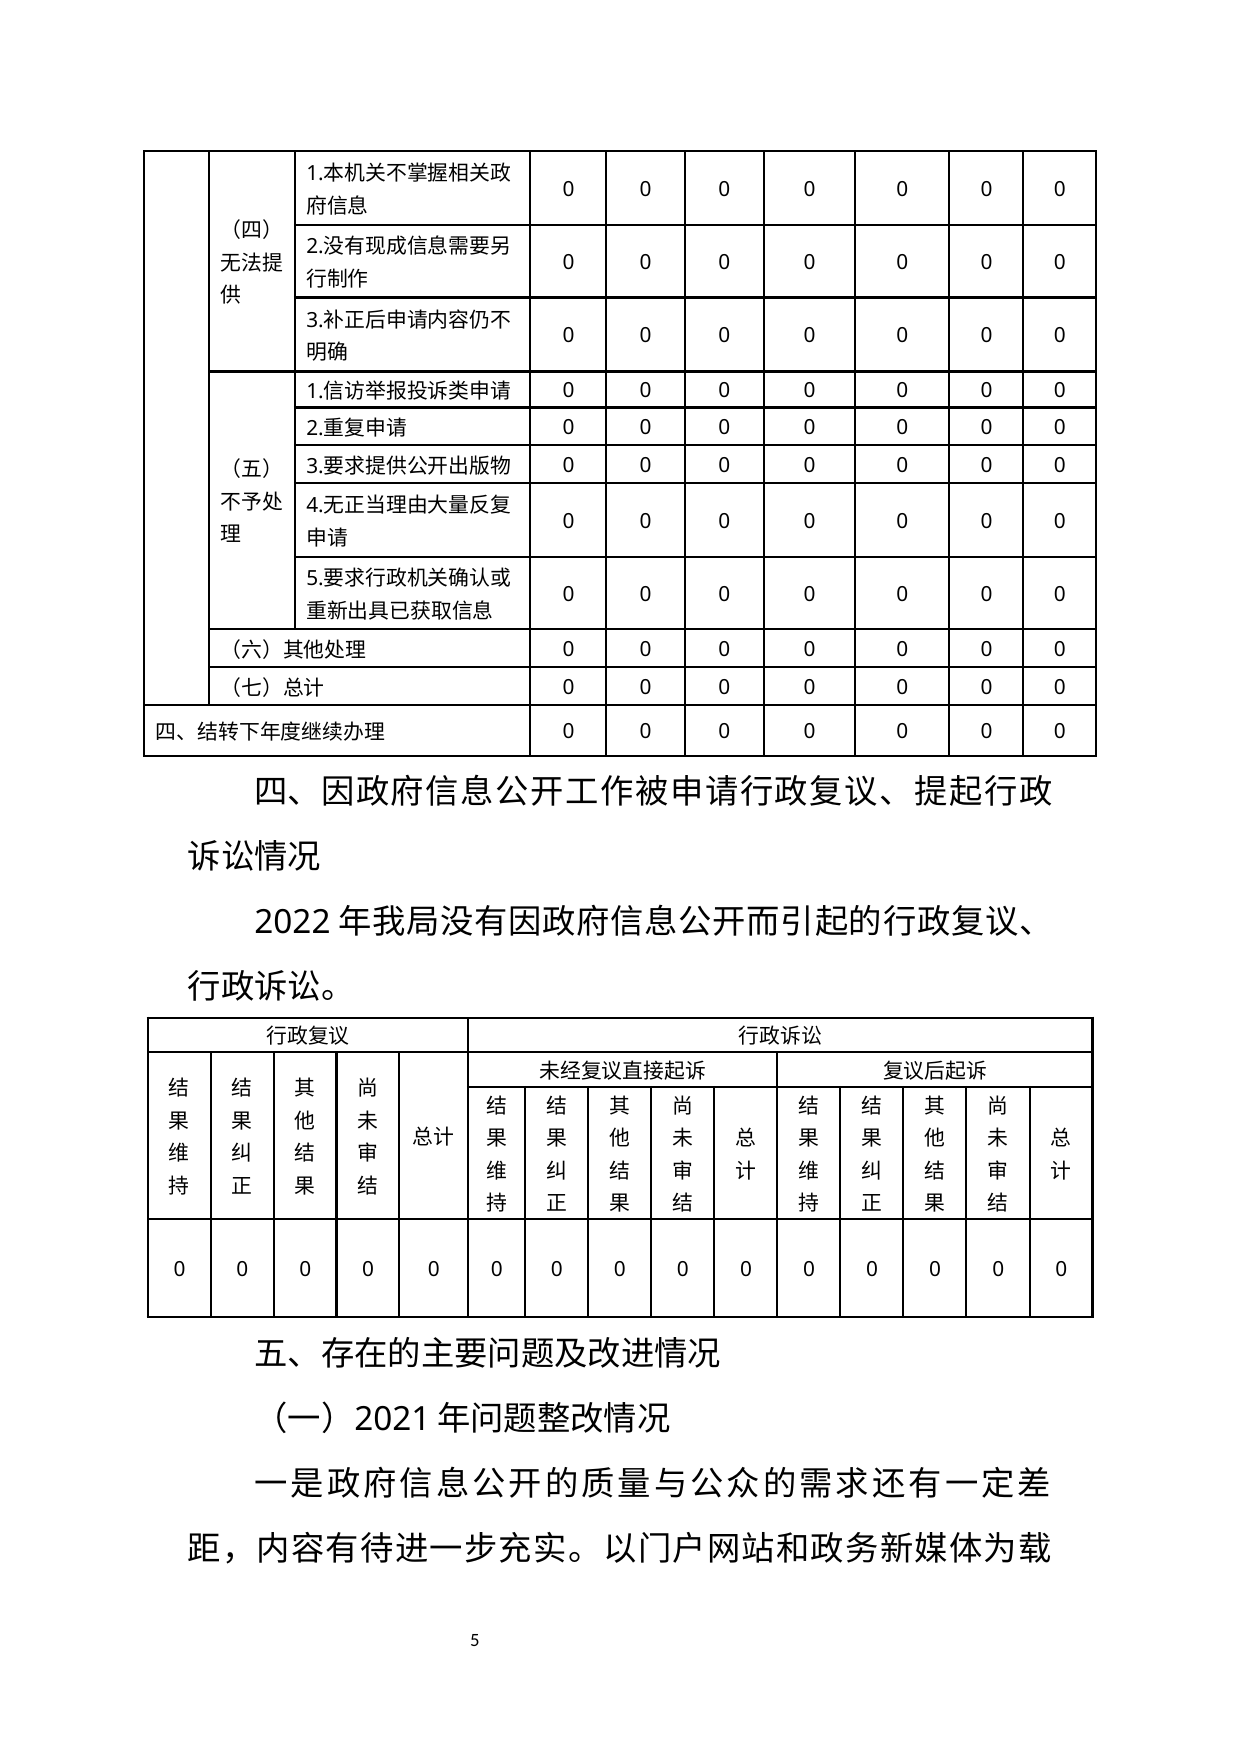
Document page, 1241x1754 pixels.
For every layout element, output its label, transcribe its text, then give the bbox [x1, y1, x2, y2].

table_cell 总计 [715, 1088, 776, 1218]
table_cell 0 [765, 446, 854, 482]
table_cell 尚未审结 [652, 1088, 713, 1218]
table_cell 结果纠正 [841, 1088, 902, 1218]
table_cell 0 [607, 409, 684, 444]
table_cell 0 [686, 668, 763, 704]
table_cell 0 [950, 446, 1022, 482]
table_cell 0 [1024, 630, 1095, 666]
table_cell 0 [686, 152, 763, 224]
table_cell 0 [856, 630, 948, 666]
table_cell 其他结果 [589, 1088, 650, 1218]
table_cell 0 [469, 1220, 524, 1316]
table_cell 0 [765, 630, 854, 666]
table_cell 0 [904, 1220, 965, 1316]
table_cell 0 [856, 152, 948, 224]
table_cell 3.要求提供公开出版物 [296, 446, 529, 482]
table_cell 0 [856, 706, 948, 754]
text （一）2021年问题整改情况 [187, 1383, 1053, 1448]
table_cell 0 [686, 484, 763, 556]
table_cell 0 [400, 1220, 467, 1316]
table_cell 0 [950, 409, 1022, 444]
table_cell 0 [149, 1220, 210, 1316]
list 2022年我局没有因政府信息公开而引起的行政复议、行政诉讼。 [187, 887, 1053, 1017]
table_cell 0 [1024, 226, 1095, 296]
table_cell 0 [715, 1220, 776, 1316]
table_cell 0 [686, 706, 763, 754]
table_cell 0 [765, 409, 854, 444]
table_cell 0 [950, 706, 1022, 754]
table_cell 0 [275, 1220, 335, 1316]
table_cell 0 [950, 226, 1022, 296]
table_cell 0 [686, 630, 763, 666]
table_cell 1.本机关不掌握相关政府信息 [296, 152, 529, 224]
table_cell 2.重复申请 [296, 409, 529, 444]
table_cell 0 [950, 558, 1022, 628]
table_cell 0 [531, 446, 605, 482]
table_cell 0 [607, 373, 684, 406]
table_cell 其他结果 [275, 1053, 335, 1218]
table_cell 四、结转下年度继续办理 [145, 706, 529, 754]
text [187, 1448, 1053, 1578]
table_cell 0 [531, 299, 605, 370]
table_cell 0 [1031, 1220, 1091, 1316]
table_cell 0 [531, 668, 605, 704]
table_cell 3.补正后申请内容仍不明确 [296, 299, 529, 370]
table_cell 0 [531, 409, 605, 444]
table_cell 0 [778, 1220, 839, 1316]
table_cell 总计 [400, 1053, 467, 1218]
table_cell 0 [1024, 706, 1095, 754]
table_cell 0 [531, 152, 605, 224]
table_cell 0 [531, 373, 605, 406]
table_cell 0 [531, 558, 605, 628]
table_cell 其他结果 [904, 1088, 965, 1218]
table_cell 0 [856, 373, 948, 406]
table_cell 0 [856, 299, 948, 370]
table_cell 0 [652, 1220, 713, 1316]
table_cell 0 [1024, 152, 1095, 224]
table_cell 0 [607, 706, 684, 754]
table_cell 0 [765, 226, 854, 296]
table_cell 0 [950, 299, 1022, 370]
table_cell 4.无正当理由大量反复申请 [296, 484, 529, 556]
table_cell 1.信访举报投诉类申请 [296, 373, 529, 406]
table_cell 0 [1024, 446, 1095, 482]
table_cell 0 [765, 558, 854, 628]
table_cell 0 [1024, 299, 1095, 370]
table_cell 0 [765, 484, 854, 556]
table_cell 0 [589, 1220, 650, 1316]
table_cell 0 [856, 226, 948, 296]
table_cell 0 [338, 1220, 398, 1316]
table_cell 0 [607, 668, 684, 704]
table_cell 0 [686, 446, 763, 482]
table_cell 0 [531, 226, 605, 296]
table_cell 0 [607, 484, 684, 556]
list 因政府信息公开工作被申请行政复议、提起行政诉讼情况 [187, 757, 1053, 887]
table_cell 结果纠正 [526, 1088, 587, 1218]
table_cell 0 [856, 558, 948, 628]
table_cell 结果纠正 [212, 1053, 273, 1218]
table_cell 0 [686, 299, 763, 370]
table_cell 结果维持 [469, 1088, 524, 1218]
table_cell 0 [686, 558, 763, 628]
table_cell 2.没有现成信息需要另行制作 [296, 226, 529, 296]
table_cell 0 [686, 226, 763, 296]
table_cell 0 [526, 1220, 587, 1316]
table_cell 0 [531, 706, 605, 754]
table_cell 0 [950, 152, 1022, 224]
table_cell 复议后起诉 [778, 1053, 1091, 1086]
table_cell 结果维持 [149, 1053, 210, 1218]
table_cell 0 [1024, 409, 1095, 444]
table_cell （六）其他处理 [210, 630, 529, 666]
table_cell 0 [950, 373, 1022, 406]
text 五、存在的主要问题及改进情况 [187, 1318, 1053, 1383]
table_cell 0 [607, 446, 684, 482]
table_cell 0 [765, 668, 854, 704]
table_cell 0 [1024, 668, 1095, 704]
table_cell 0 [856, 446, 948, 482]
table_cell （七）总计 [210, 668, 529, 704]
table_cell 0 [686, 409, 763, 444]
table_cell 0 [1024, 484, 1095, 556]
table_cell 0 [607, 630, 684, 666]
table_cell 尚未审结 [338, 1053, 398, 1218]
table_cell 0 [765, 152, 854, 224]
table_header 行政复议 [149, 1019, 467, 1051]
table_cell 尚未审结 [967, 1088, 1029, 1218]
table_cell 5.要求行政机关确认或重新出具已获取信息 [296, 558, 529, 628]
table_cell （五）不予处理 [210, 373, 294, 628]
table_cell 结果维持 [778, 1088, 839, 1218]
table_cell 0 [841, 1220, 902, 1316]
table_cell 0 [950, 630, 1022, 666]
table_cell 0 [765, 373, 854, 406]
table_cell 0 [765, 706, 854, 754]
table_cell 0 [531, 484, 605, 556]
table_cell 0 [967, 1220, 1029, 1316]
table_cell （四）无法提供 [210, 152, 294, 370]
table_cell 0 [607, 226, 684, 296]
table_cell 0 [1024, 558, 1095, 628]
table_cell 0 [950, 484, 1022, 556]
table_cell 0 [607, 152, 684, 224]
table_cell 总计 [1031, 1088, 1091, 1218]
table_header 行政诉讼 [469, 1019, 1091, 1051]
table_cell 0 [950, 668, 1022, 704]
table_cell 0 [856, 409, 948, 444]
table_cell 0 [765, 299, 854, 370]
table_cell 0 [607, 299, 684, 370]
table_cell 0 [686, 373, 763, 406]
table_cell 未经复议直接起诉 [469, 1053, 776, 1086]
table_cell 0 [856, 668, 948, 704]
table_cell 0 [531, 630, 605, 666]
table_cell 0 [607, 558, 684, 628]
table_cell 0 [856, 484, 948, 556]
table_cell 0 [212, 1220, 273, 1316]
table_cell 0 [1024, 373, 1095, 406]
